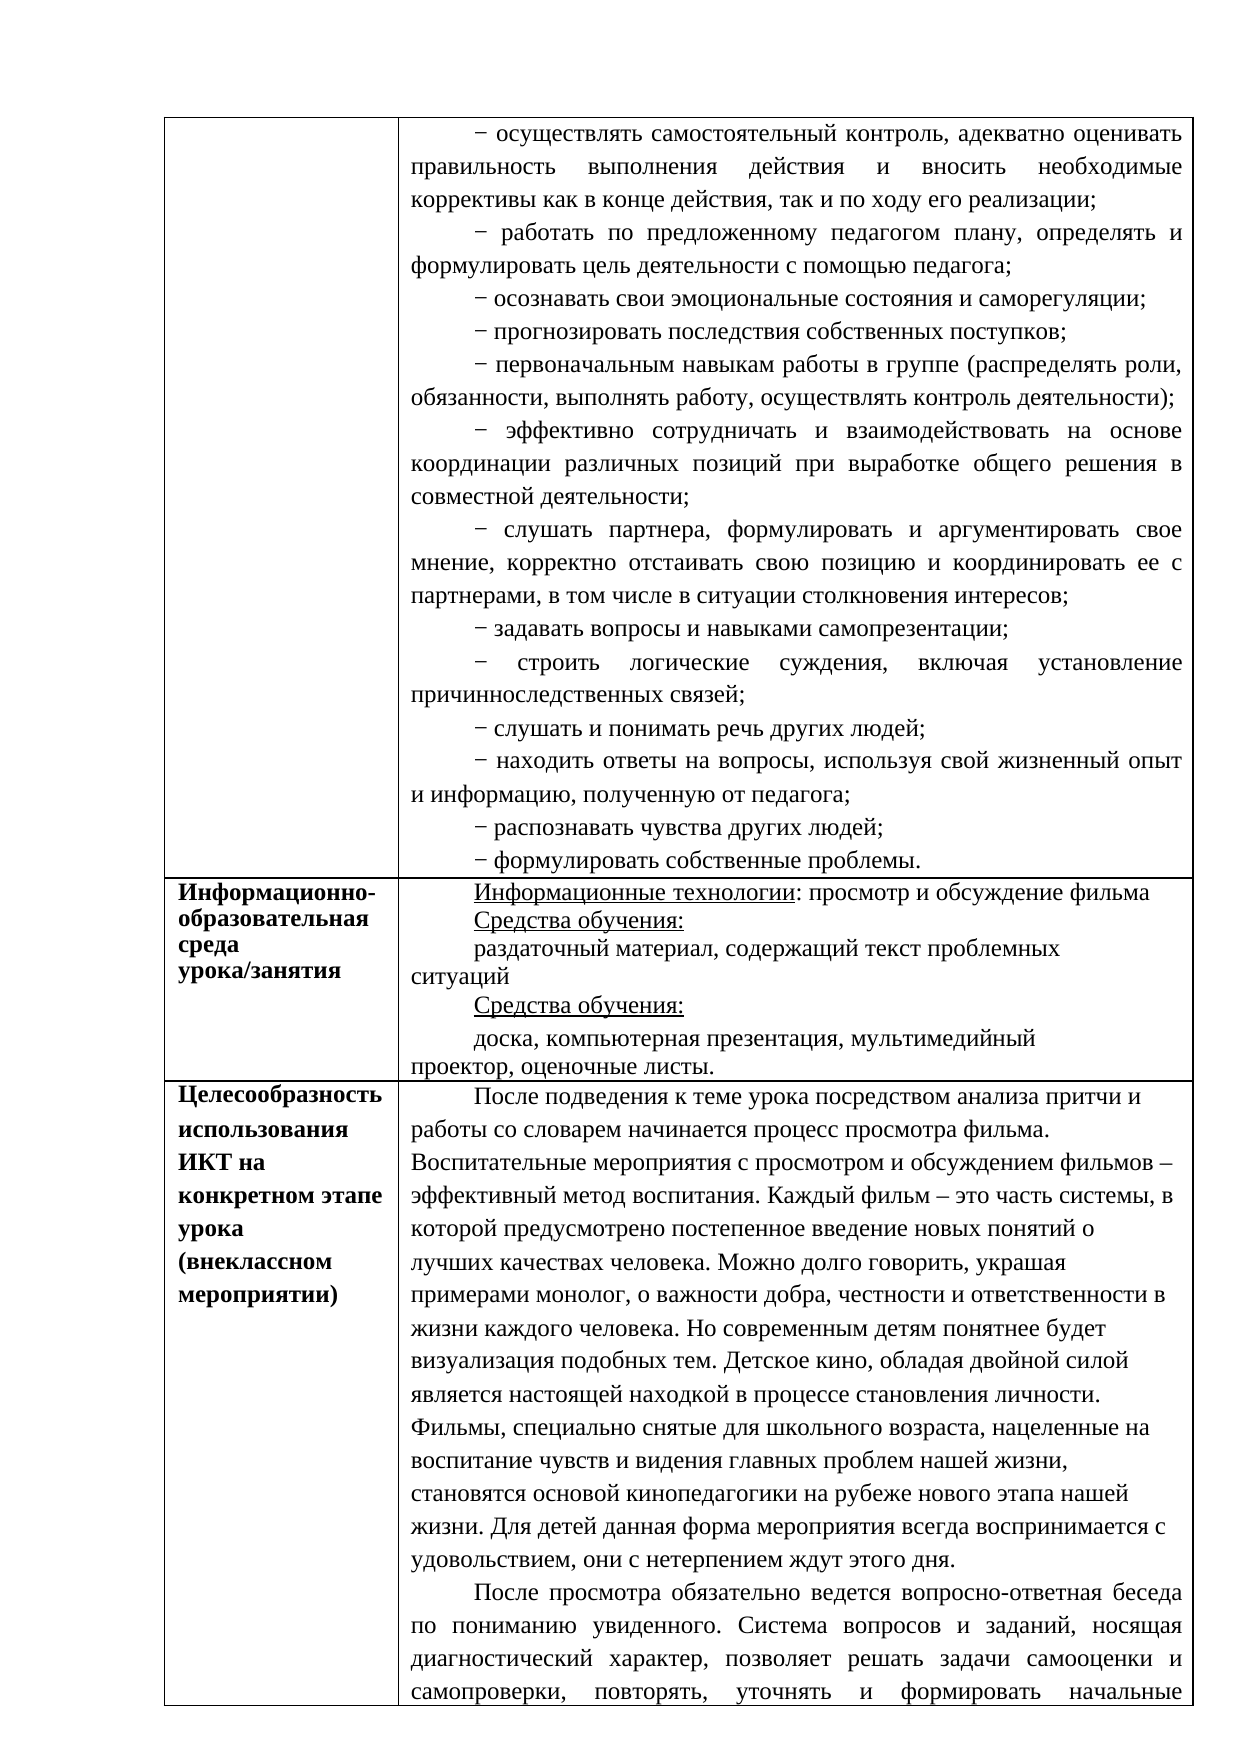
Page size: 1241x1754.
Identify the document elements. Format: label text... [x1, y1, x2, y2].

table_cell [165, 118, 398, 877]
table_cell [399, 118, 1192, 877]
table_cell Информационно- образовательная среда урока/занятия [165, 879, 398, 1080]
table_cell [399, 1082, 1192, 1704]
table_cell Информационные технологии: просмотр и обсуждение фильма Средства обучения: раздаточный материал, содержащий текст проблемных ситуаций Средства обучения: доска, компьютерная презентация, мультимедийный проектор, оценочные листы. [399, 879, 1192, 1080]
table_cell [165, 1082, 398, 1704]
